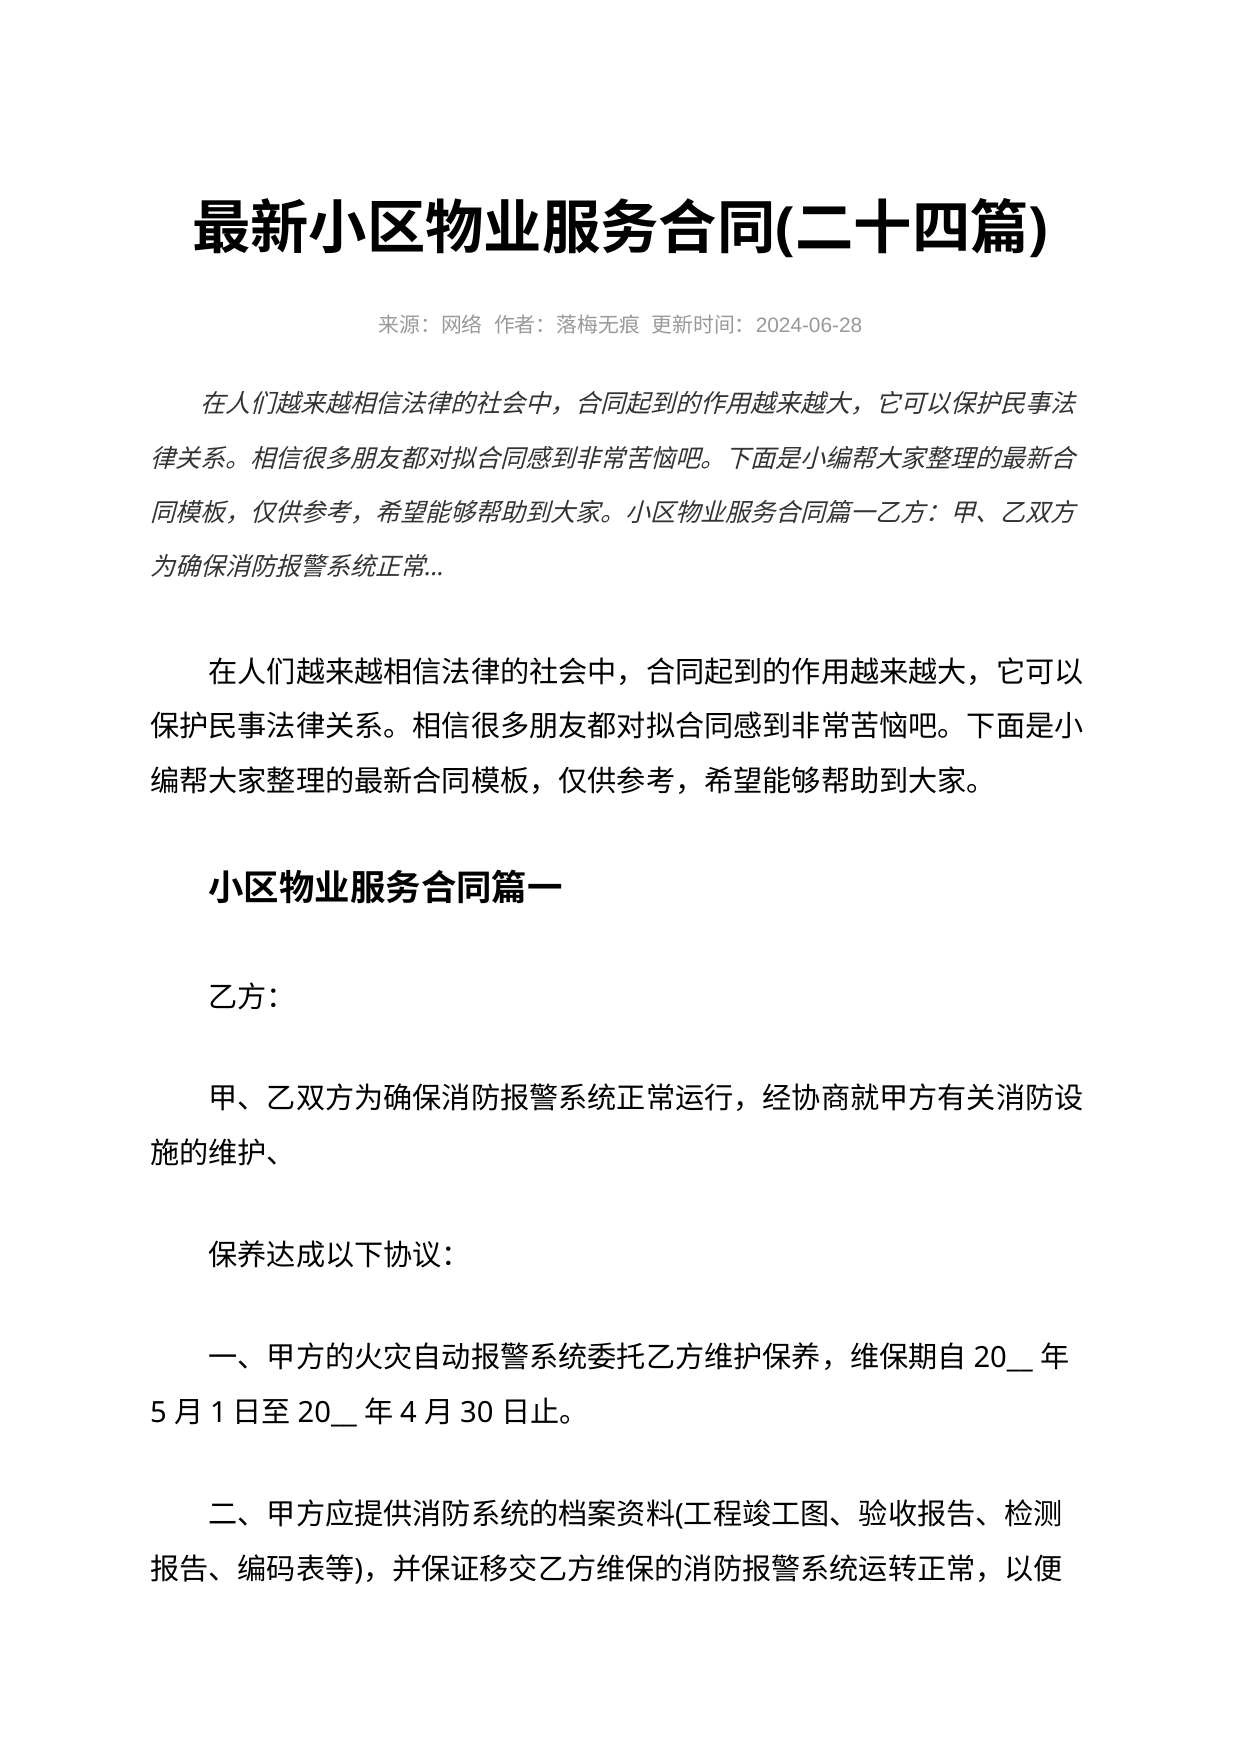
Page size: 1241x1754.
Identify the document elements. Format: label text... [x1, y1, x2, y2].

subtitle 最新小区物业服务合同(二十四篇) [150, 181, 1090, 266]
text 在人们越来越相信法律的社会中，合同起到的作用越来越大，它可以保护民事法律关系。相信很多朋友都对拟合同感到非常苦恼吧。下面是小编帮大家整理的最新合同模板，仅供参考，希望能够帮助到大家。 [150, 648, 1090, 800]
text 乙方： [150, 973, 1090, 1015]
text 小区物业服务合同篇一 [150, 860, 1090, 911]
text 在人们越来越相信法律的社会中，合同起到的作用越来越大，它可以保护民事法律关系。相信很多朋友都对拟合同感到非常苦恼吧。下面是小编帮大家整理的最新合同模板，仅供参考，希望能够帮助到大家。小区物业服务合同篇一乙方：甲、乙双方为确保消防报警系统正常... [150, 384, 1090, 583]
text 来源：网络 作者：落梅无痕 更新时间：2024-06-28 [150, 313, 1090, 337]
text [150, 1490, 1090, 1588]
text 一、甲方的火灾自动报警系统委托乙方维护保养，维保期自 20__ 年 5 月 1日至 20__ 年 4 月 30 日止。 [150, 1333, 1090, 1431]
text 保养达成以下协议： [150, 1232, 1090, 1274]
text 甲、乙双方为确保消防报警系统正常运行，经协商就甲方有关消防设施的维护、 [150, 1075, 1090, 1172]
